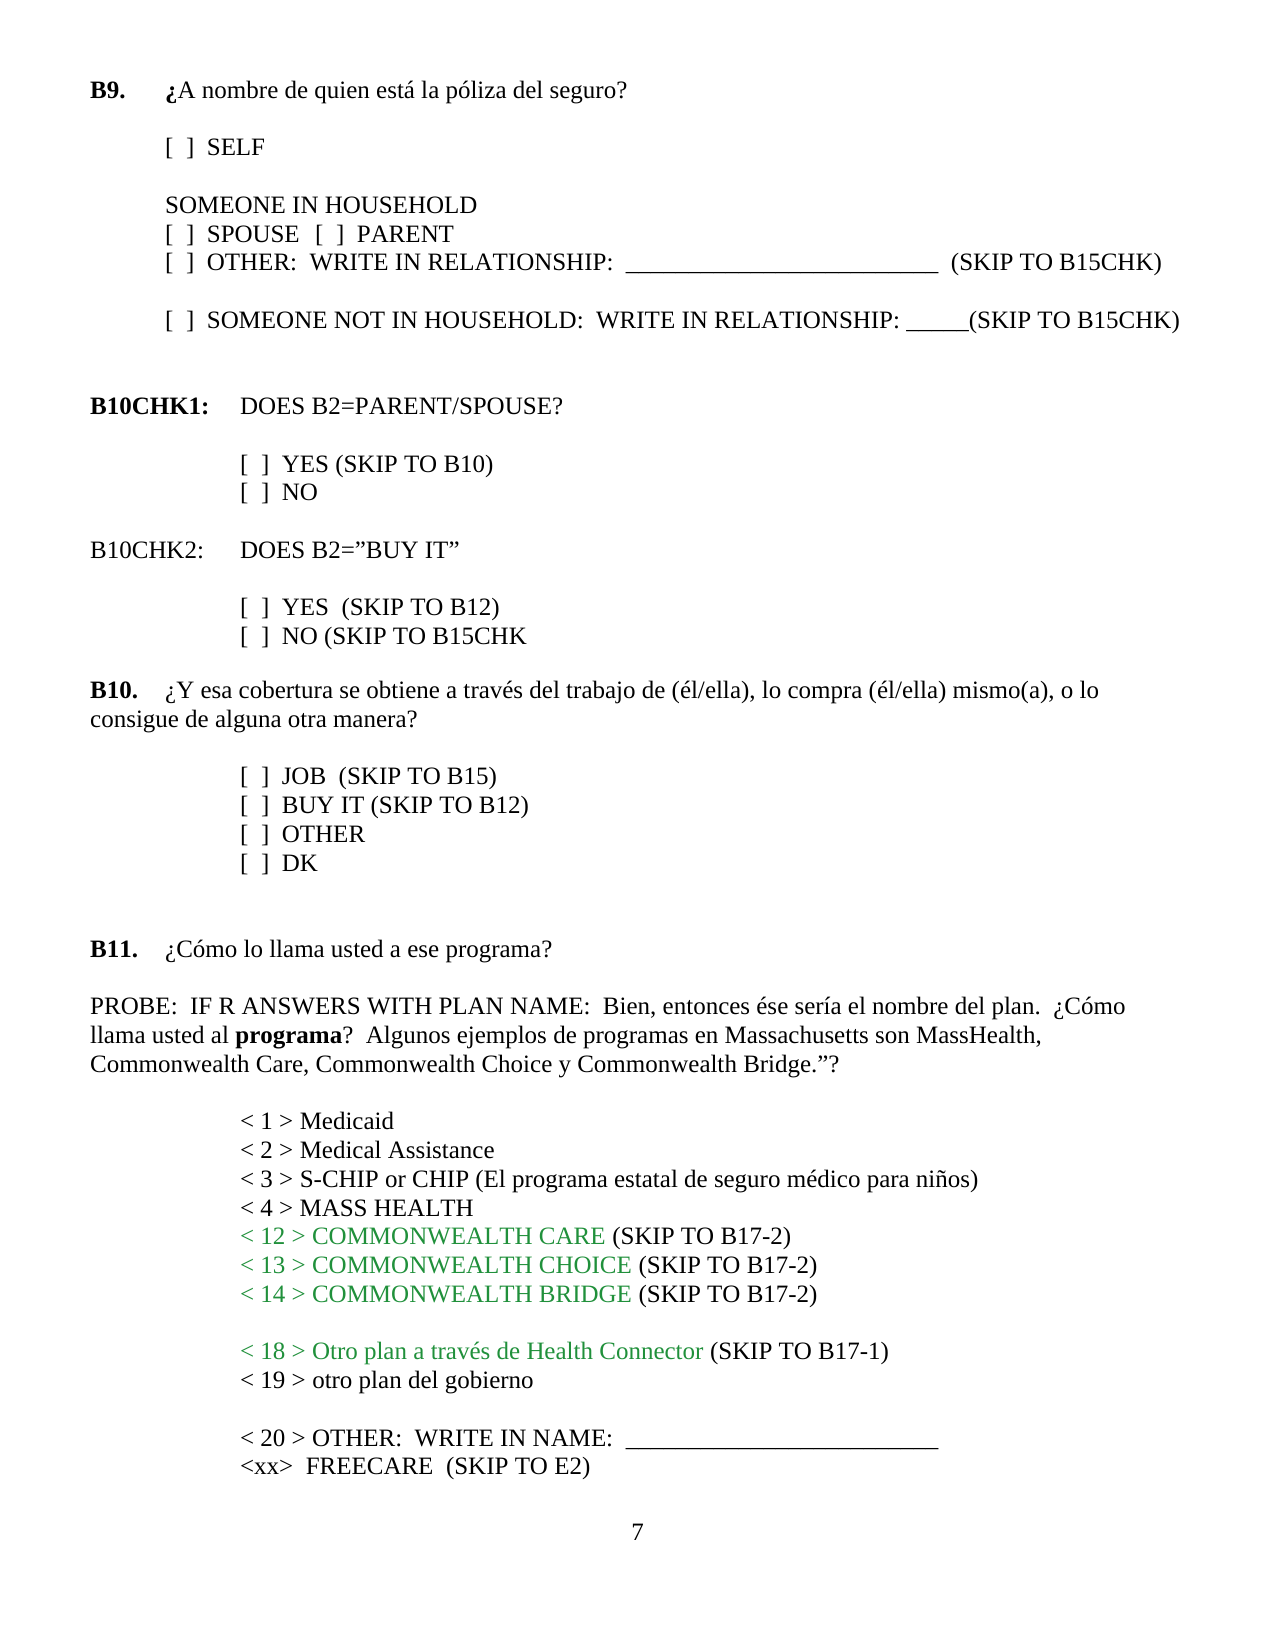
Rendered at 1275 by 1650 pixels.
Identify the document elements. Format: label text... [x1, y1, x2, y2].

text SOMEONE IN HOUSEHOLD [90, 190, 1185, 219]
text B9. ¿A nombre de quien está la póliza del seguro? [90, 75, 1185, 104]
text [ ] JOB (SKIP TO B15) [90, 761, 1185, 790]
text [ ] OTHER [90, 819, 1185, 848]
text PROBE: IF R ANSWERS WITH PLAN NAME: Bien, entonces ése sería el nombre del plan. ¿Cómo llama usted al programa? Algunos ejemplos de programas en Massachusetts son MassHealth, Commonwealth Care, Commonwealth Choice y Commonwealth Bridge.”? [90, 991, 1185, 1078]
text < 19 > otro plan del gobierno [90, 1365, 1185, 1394]
text < 20 > OTHER: WRITE IN NAME: _________________________ [90, 1423, 1185, 1451]
text [ ] BUY IT (SKIP TO B12) [90, 790, 1185, 819]
text B10CHK1: DOES B2=PARENT/SPOUSE? [90, 391, 1185, 420]
text [ ] OTHER: WRITE IN RELATIONSHIP: _________________________ (SKIP TO B15CHK) [90, 247, 1185, 276]
text [ ] DK [90, 848, 1185, 876]
text B11. ¿Cómo lo llama usted a ese programa? [90, 934, 1185, 963]
text [ ] NO (SKIP TO B15CHK [90, 621, 1185, 650]
text [ ] SELF [90, 132, 1185, 161]
text < 18 > Otro plan a través de Health Connector (SKIP TO B17-1) [90, 1336, 1185, 1365]
text < 3 > S-CHIP or CHIP (El programa estatal de seguro médico para niños) [90, 1164, 1185, 1193]
text B10. ¿Y esa cobertura se obtiene a través del trabajo de (él/ella), lo compra (él/ella) mismo(a), o lo consigue de alguna otra manera? [90, 675, 1185, 733]
text <xx> FREECARE (SKIP TO E2) [165, 1451, 1185, 1480]
text [ ] YES (SKIP TO B12) [90, 592, 1185, 621]
text [ ] SOMEONE NOT IN HOUSEHOLD: WRITE IN RELATIONSHIP: _____(SKIP TO B15CHK) [90, 305, 1185, 334]
text < 4 > MASS HEALTH [90, 1193, 1185, 1221]
text < 2 > Medical Assistance [90, 1135, 1185, 1164]
text [ ] NO [90, 477, 1185, 506]
text < 14 > COMMONWEALTH BRIDGE (SKIP TO B17-2) [90, 1279, 1185, 1308]
text B10CHK2: DOES B2=”BUY IT” [90, 535, 1185, 564]
text < 1 > Medicaid [90, 1106, 1185, 1135]
text < 12 > COMMONWEALTH CARE (SKIP TO B17-2) [90, 1221, 1185, 1250]
text < 13 > COMMONWEALTH CHOICE (SKIP TO B17-2) [90, 1250, 1185, 1279]
text [ ] SPOUSE [ ] PARENT [90, 219, 1185, 247]
text [ ] YES (SKIP TO B10) [90, 449, 1185, 477]
